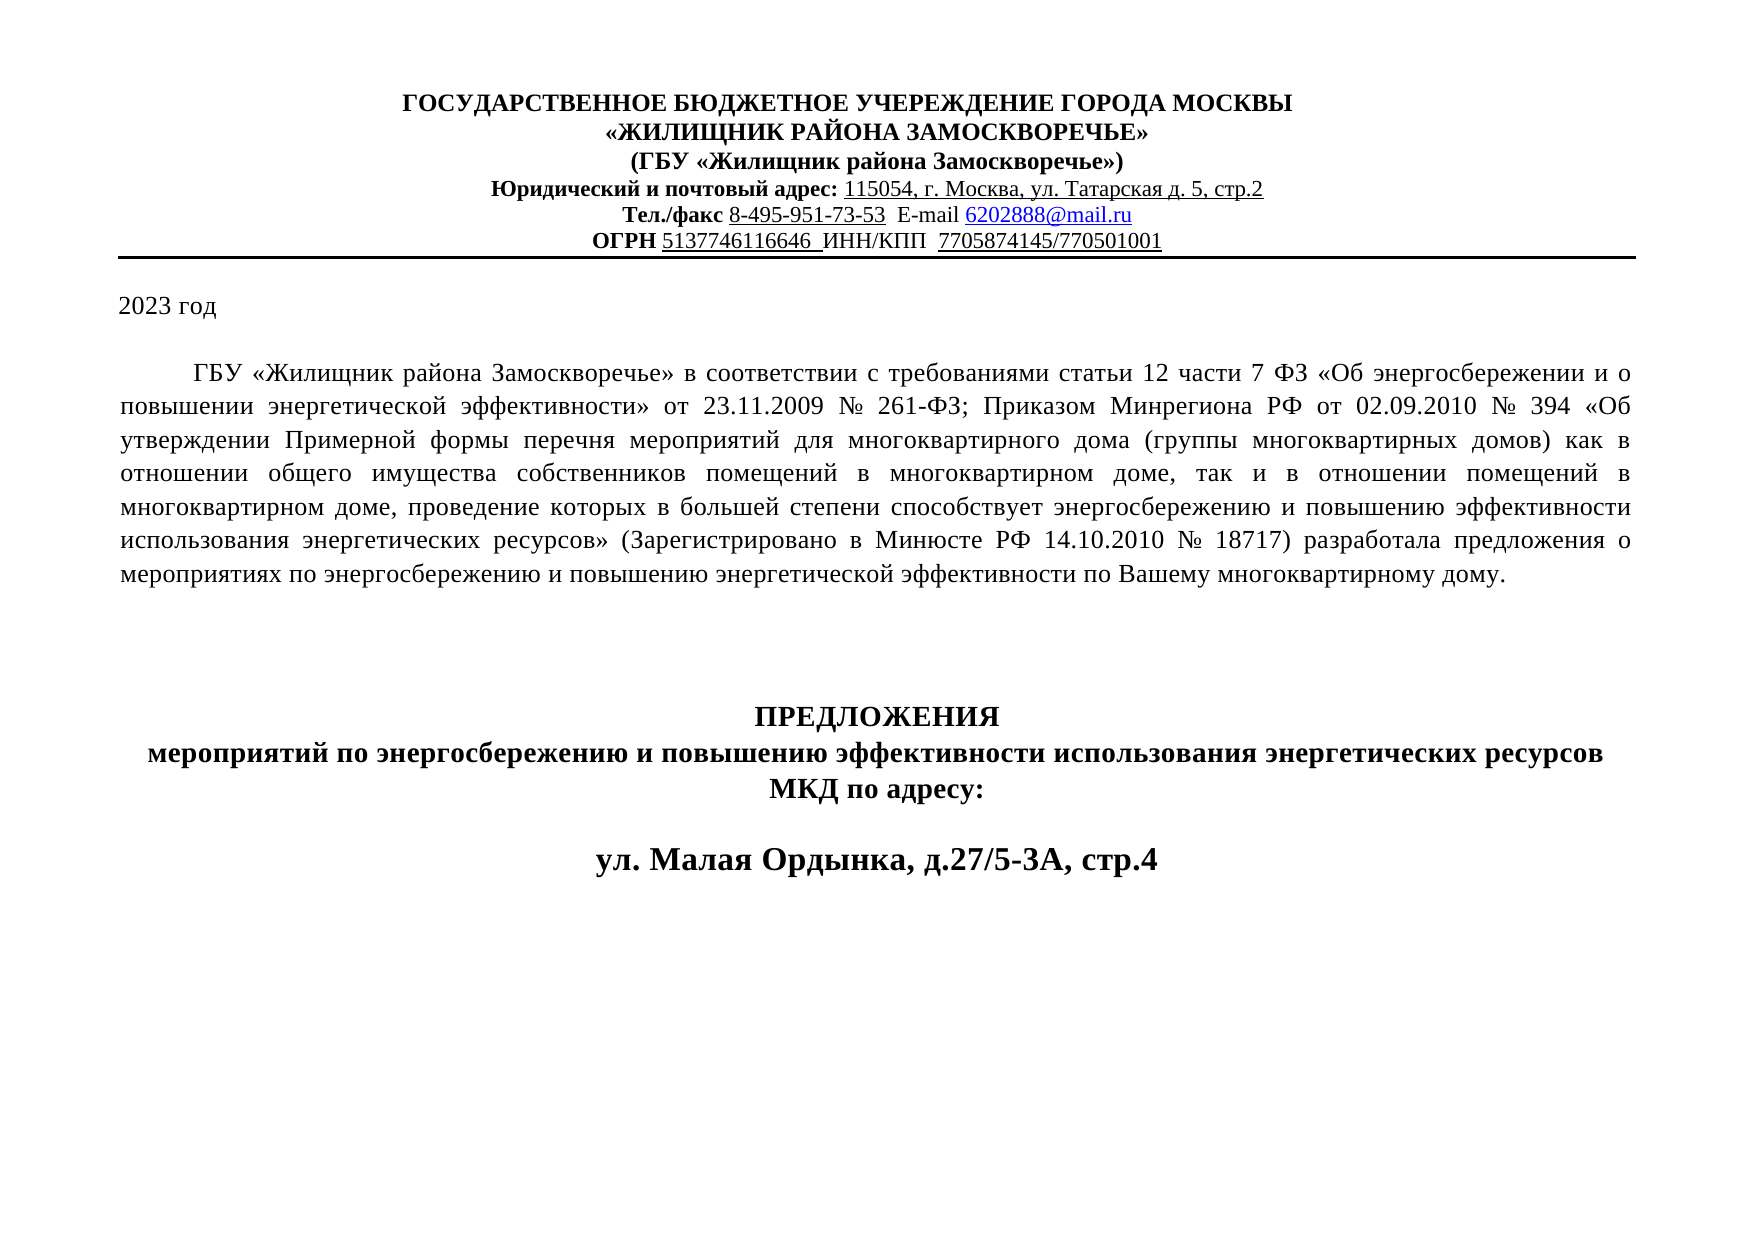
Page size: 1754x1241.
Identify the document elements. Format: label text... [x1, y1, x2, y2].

text Тел./факс 8-495-951-73-53 E-mail 6202888@mail.ru [118, 201, 1636, 227]
text ул. Малая Ордынка, д.27/5-3А, стр.4 [118, 842, 1636, 878]
text (ГБУ «Жилищник района Замоскворечье») [118, 146, 1636, 175]
text ГОСУДАРСТВЕННОЕ БЮДЖЕТНОЕ УЧЕРЕЖДЕНИЕ ГОРОДА МОСКВЫ [59, 88, 1636, 117]
text ПРЕДЛОЖЕНИЯ [118, 697, 1636, 733]
text «ЖИЛИЩНИК РАЙОНА ЗАМОСКВОРЕЧЬЕ» [118, 117, 1636, 146]
text ОГРН 5137746116646 ИНН/КПП 7705874145/770501001 [118, 227, 1636, 256]
text Юридический и почтовый адрес: 115054, г. Москва, ул. Татарская д. 5, стр.2 [118, 175, 1636, 201]
text мероприятий по энергосбережению и повышению эффективности использования энергетических ресурсов МКД по адресу: [118, 733, 1636, 806]
text ГБУ «Жилищник района Замоскворечье» в соответствии с требованиями статьи 12 части 7 ФЗ «Об энергосбережении и о повышении энергетической эффективности» от 23.11.2009 № 261-ФЗ; Приказом Минрегиона РФ от 02.09.2010 № 394 «Об утверждении Примерной формы перечня мероприятий для многоквартирного дома (группы многоквартирных домов) как в отношении общего имущества собственников помещений в многоквартирном доме, так и в отношении помещений в многоквартирном доме, проведение которых в большей степени способствует энергосбережению и повышению эффективности использования энергетических ресурсов» (Зарегистрировано в Минюсте РФ 14.10.2010 № 18717) разработала предложения о мероприятиях по энергосбережению и повышению энергетической эффективности по Вашему многоквартирному дому. [120, 354, 1634, 589]
text 2023 год [118, 287, 1634, 321]
